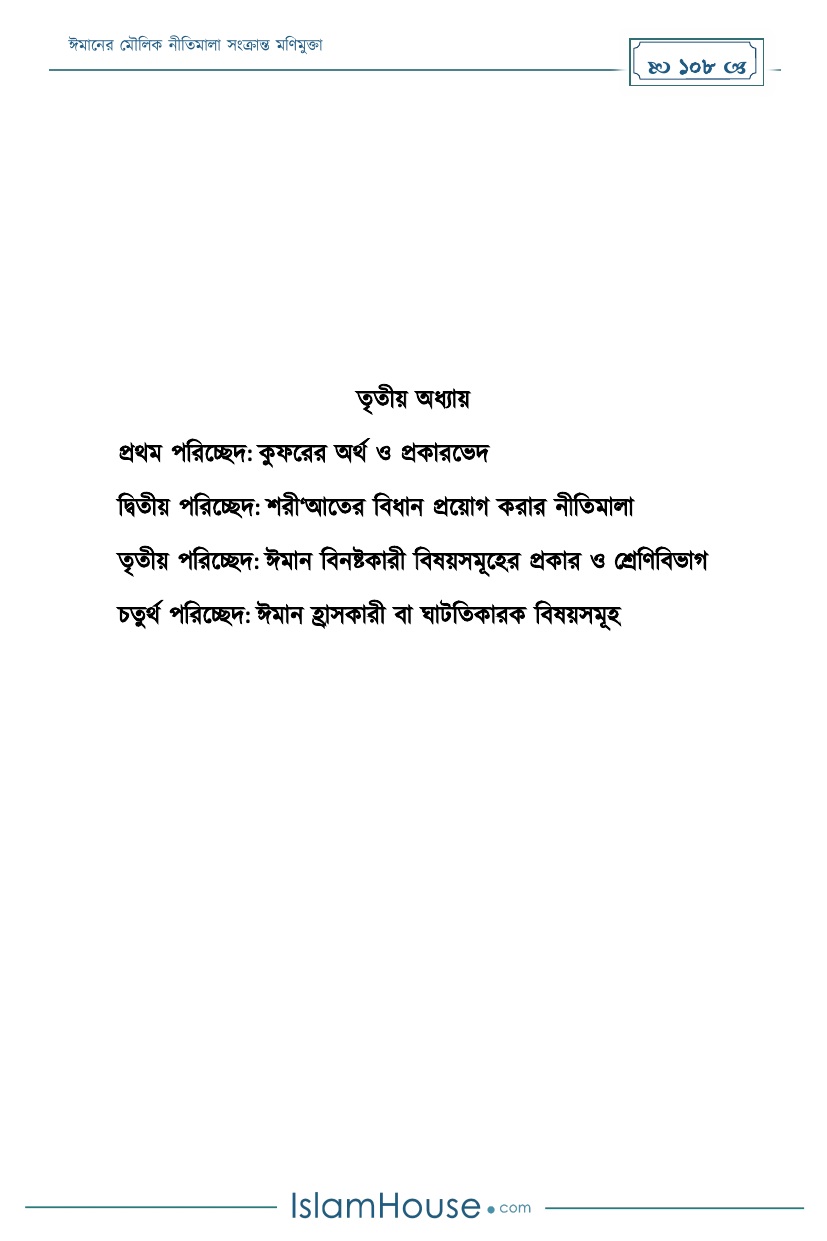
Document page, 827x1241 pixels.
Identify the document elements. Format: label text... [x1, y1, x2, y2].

picture [18, 1186, 277, 1224]
text প্রথম পরিচ্ছেদ: কুফরের অর্থ ও প্রকারভেদ [118, 430, 709, 472]
text তৃতীয় পরিচ্ছেদ: ঈমান বিনষ্টকারী বিষয়সমূহের প্রকার ও শ্রেণিবিভাগ [118, 538, 709, 579]
picture [284, 1187, 805, 1225]
text দ্বিতীয় পরিচ্ছেদ: শরী‘আতের বিধান প্রয়োগ করার নীতিমালা [118, 484, 709, 526]
text তৃতীয় অধ্যায় [118, 376, 709, 418]
text চতুর্থ পরিচ্ছেদ: ঈমান হ্রাসকারী বা ঘাটতিকারক বিষয়সমূহ [118, 592, 709, 633]
